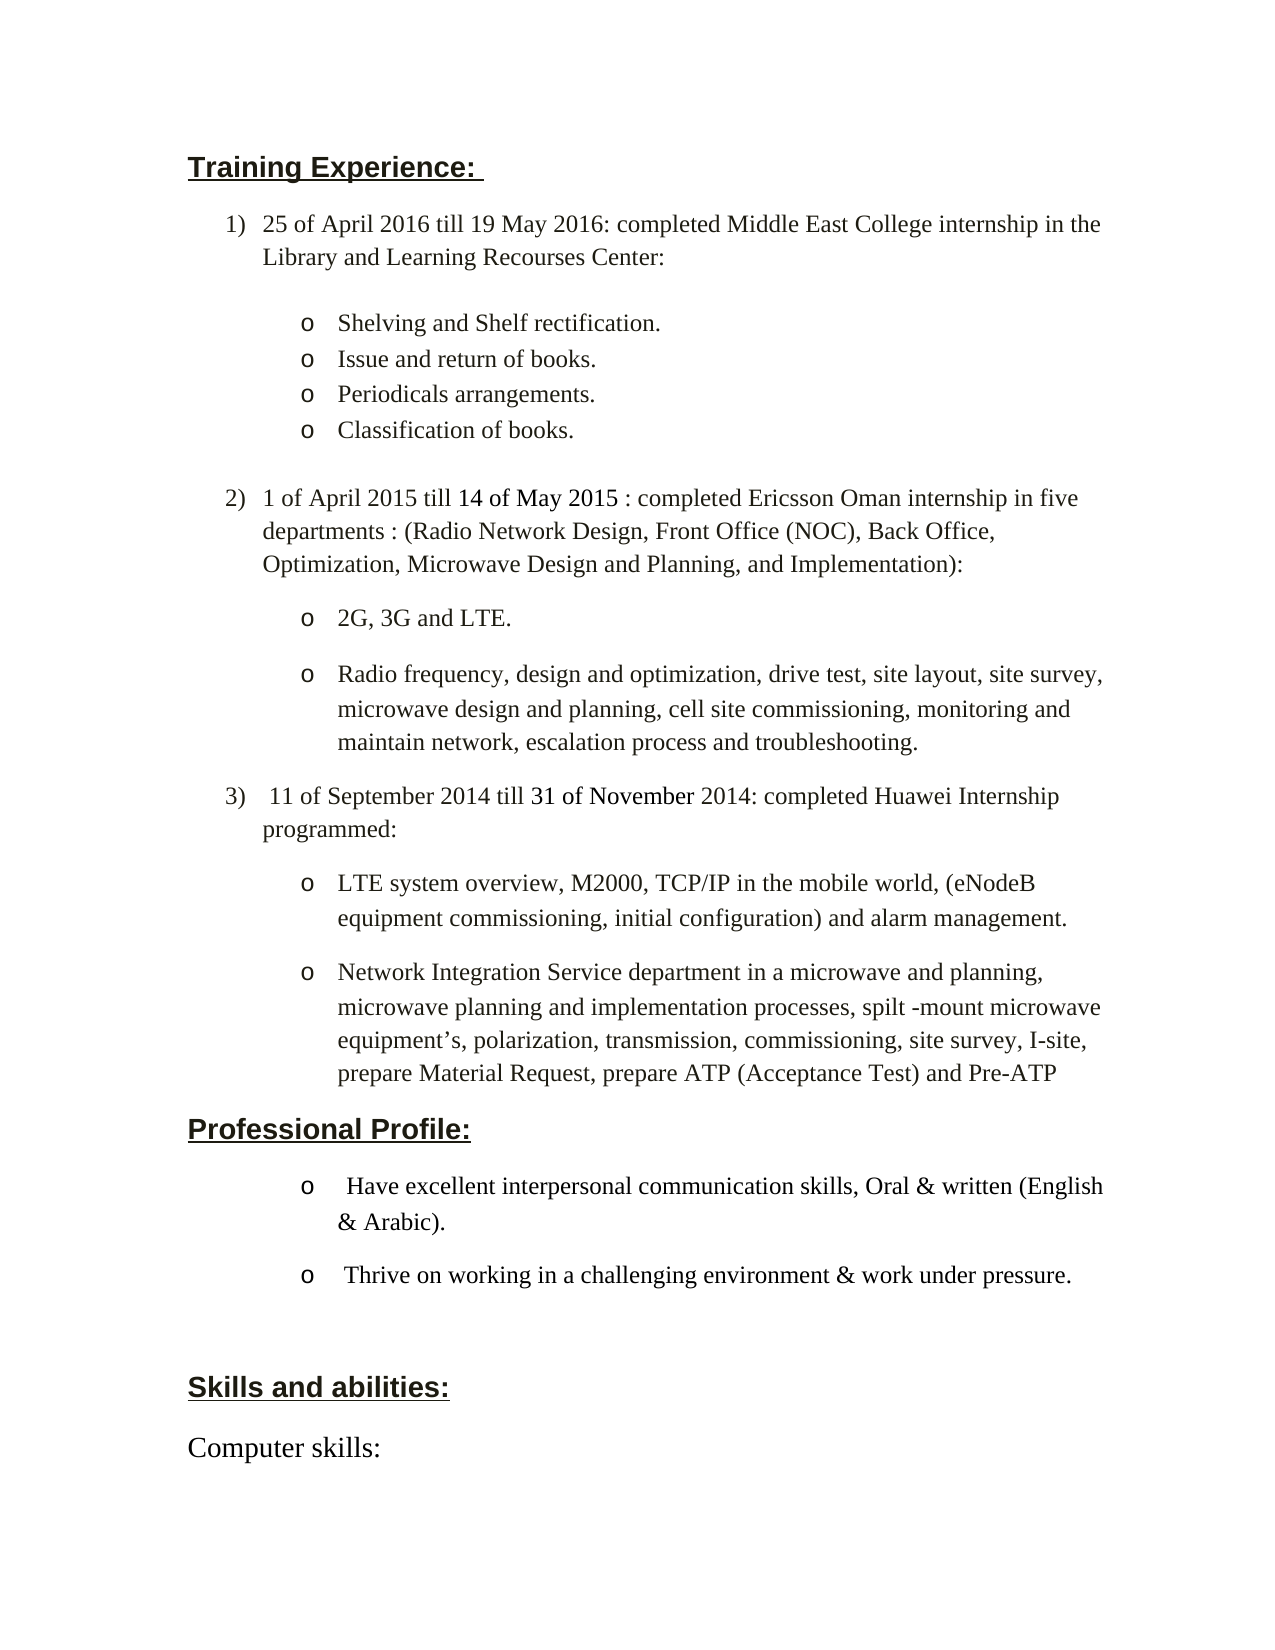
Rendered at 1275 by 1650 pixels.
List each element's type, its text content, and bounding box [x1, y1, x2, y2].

list LTE system overview, M2000, TCP/IP in the mobile world, (eNodeB equipment commissioning, initial configuration) and alarm management. [300, 868, 1122, 932]
text Professional Profile: [187, 1112, 1122, 1146]
list Network Integration Service department in a microwave and planning, microwave planning and implementation processes, spilt -mount microwave equipment’s, polarization, transmission, commissioning, site survey, I-site, prepare Material Request, prepare ATP (Acceptance Test) and Pre-ATP [300, 957, 1122, 1087]
text Skills and abilities: [187, 1371, 1122, 1404]
list Issue and return of books. [300, 344, 1122, 375]
list 11 of September 2014 till 31 of November 2014: completed Huawei Internship programmed: [225, 781, 1122, 843]
list Thrive on working in a challenging environment & work under pressure. [300, 1260, 1122, 1291]
list Periodicals arrangements. [300, 379, 1122, 410]
text Computer skills: [187, 1430, 1122, 1463]
list Have excellent interpersonal communication skills, Oral & written (English & Arabic). [300, 1171, 1122, 1235]
list 2G, 3G and LTE. [300, 603, 1122, 634]
list Classification of books. [300, 415, 1122, 446]
list Radio frequency, design and optimization, drive test, site layout, site survey, microwave design and planning, cell site commissioning, monitoring and maintain network, escalation process and troubleshooting. [300, 659, 1122, 756]
list 25 of April 2016 till 19 May 2016: completed Middle East College internship in the Library and Learning Recourses Center: [225, 209, 1122, 271]
list Shelving and Shelf rectification. [300, 308, 1122, 339]
list 1 of April 2015 till 14 of May 2015 : completed Ericsson Oman internship in five departments : (Radio Network Design, Front Office (NOC), Back Office, Optimization, Microwave Design and Planning, and Implementation): [225, 483, 1122, 578]
text Training Experience: [187, 150, 1122, 183]
